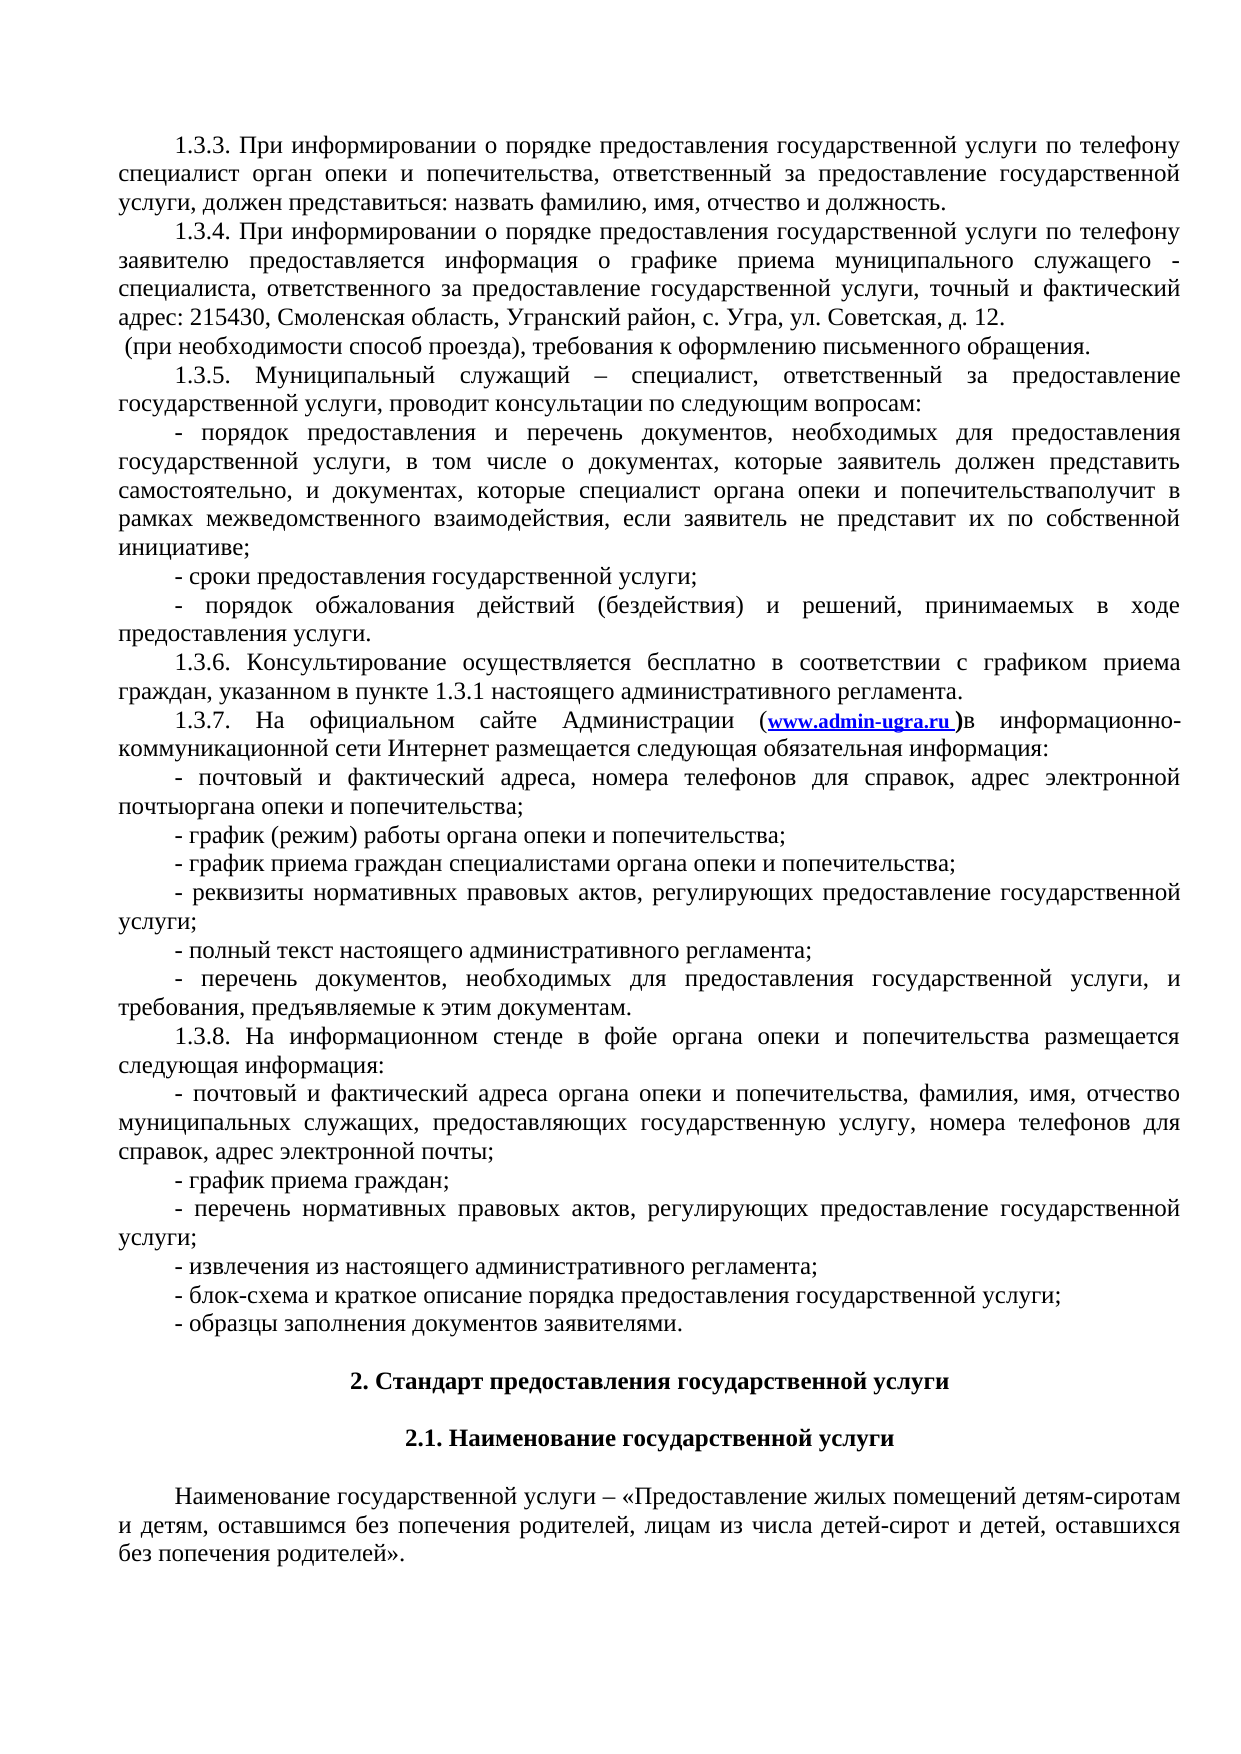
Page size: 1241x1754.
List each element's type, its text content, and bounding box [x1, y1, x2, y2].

text - перечень документов, необходимых для предоставления государственной услуги, и требования, предъявляемые к этим документам. [118, 963, 1181, 1021]
text - полный текст настоящего административного регламента; [118, 935, 1181, 963]
text - порядок предоставления и перечень документов, необходимых для предоставления государственной услуги, в том числе о документах, которые заявитель должен представить самостоятельно, и документах, которые специалист органа опеки и попечительстваполучит в рамках межведомственного взаимодействия, если заявитель не представит их по собственной инициативе; [118, 417, 1181, 561]
text - блок-схема и краткое описание порядка предоставления государственной услуги; [118, 1280, 1181, 1308]
text 1.3.3. При информировании о порядке предоставления государственной услуги по телефону специалист орган опеки и попечительства, ответственный за предоставление государственной услуги, должен представиться: назвать фамилию, имя, отчество и должность. [118, 130, 1181, 216]
text - почтовый и фактический адреса, номера телефонов для справок, адрес электронной почтыоргана опеки и попечительства; [118, 762, 1181, 820]
text 1.3.6. Консультирование осуществляется бесплатно в соответствии с графиком приема граждан, указанном в пункте 1.3.1 настоящего административного регламента. [118, 647, 1181, 705]
text 1.3.8. На информационном стенде в фойе органа опеки и попечительства размещается следующая информация: [118, 1021, 1181, 1078]
text - порядок обжалования действий (бездействия) и решений, принимаемых в ходе предоставления услуги. [118, 590, 1181, 647]
text - график приема граждан специалистами органа опеки и попечительства; [118, 848, 1181, 877]
text - график (режим) работы органа опеки и попечительства; [118, 820, 1181, 848]
text 2.1. Наименование государственной услуги [118, 1423, 1181, 1452]
text - реквизиты нормативных правовых актов, регулирующих предоставление государственной услуги; [118, 877, 1181, 935]
text 2. Стандарт предоставления государственной услуги [118, 1366, 1181, 1395]
text - извлечения из настоящего административного регламента; [118, 1251, 1181, 1280]
text - перечень нормативных правовых актов, регулирующих предоставление государственной услуги; [118, 1193, 1181, 1251]
text 1.3.4. При информировании о порядке предоставления государственной услуги по телефону заявителю предоставляется информация о графике приема муниципального служащего - специалиста, ответственного за предоставление государственной услуги, точный и фактический адрес: 215430, Смоленская область, Угранский район, с. Угра, ул. Советская, д. 12. [118, 216, 1181, 331]
text (при необходимости способ проезда), требования к оформлению письменного обращения. [118, 331, 1181, 360]
text - почтовый и фактический адреса органа опеки и попечительства, фамилия, имя, отчество муниципальных служащих, предоставляющих государственную услугу, номера телефонов для справок, адрес электронной почты; [118, 1078, 1181, 1165]
text - график приема граждан; [118, 1165, 1181, 1193]
text - сроки предоставления государственной услуги; [118, 561, 1181, 590]
text Наименование государственной услуги – «Предоставление жилых помещений детям-сиротам и детям, оставшимся без попечения родителей, лицам из числа детей-сирот и детей, оставшихся без попечения родителей». [118, 1481, 1181, 1567]
text - образцы заполнения документов заявителями. [118, 1308, 1181, 1337]
text 1.3.7. На официальном сайте Администрации (www.admin-ugra.ru )в информационно-коммуникационной сети Интернет размещается следующая обязательная информация: [118, 705, 1181, 762]
text 1.3.5. Муниципальный служащий – специалист, ответственный за предоставление государственной услуги, проводит консультации по следующим вопросам: [118, 360, 1181, 417]
